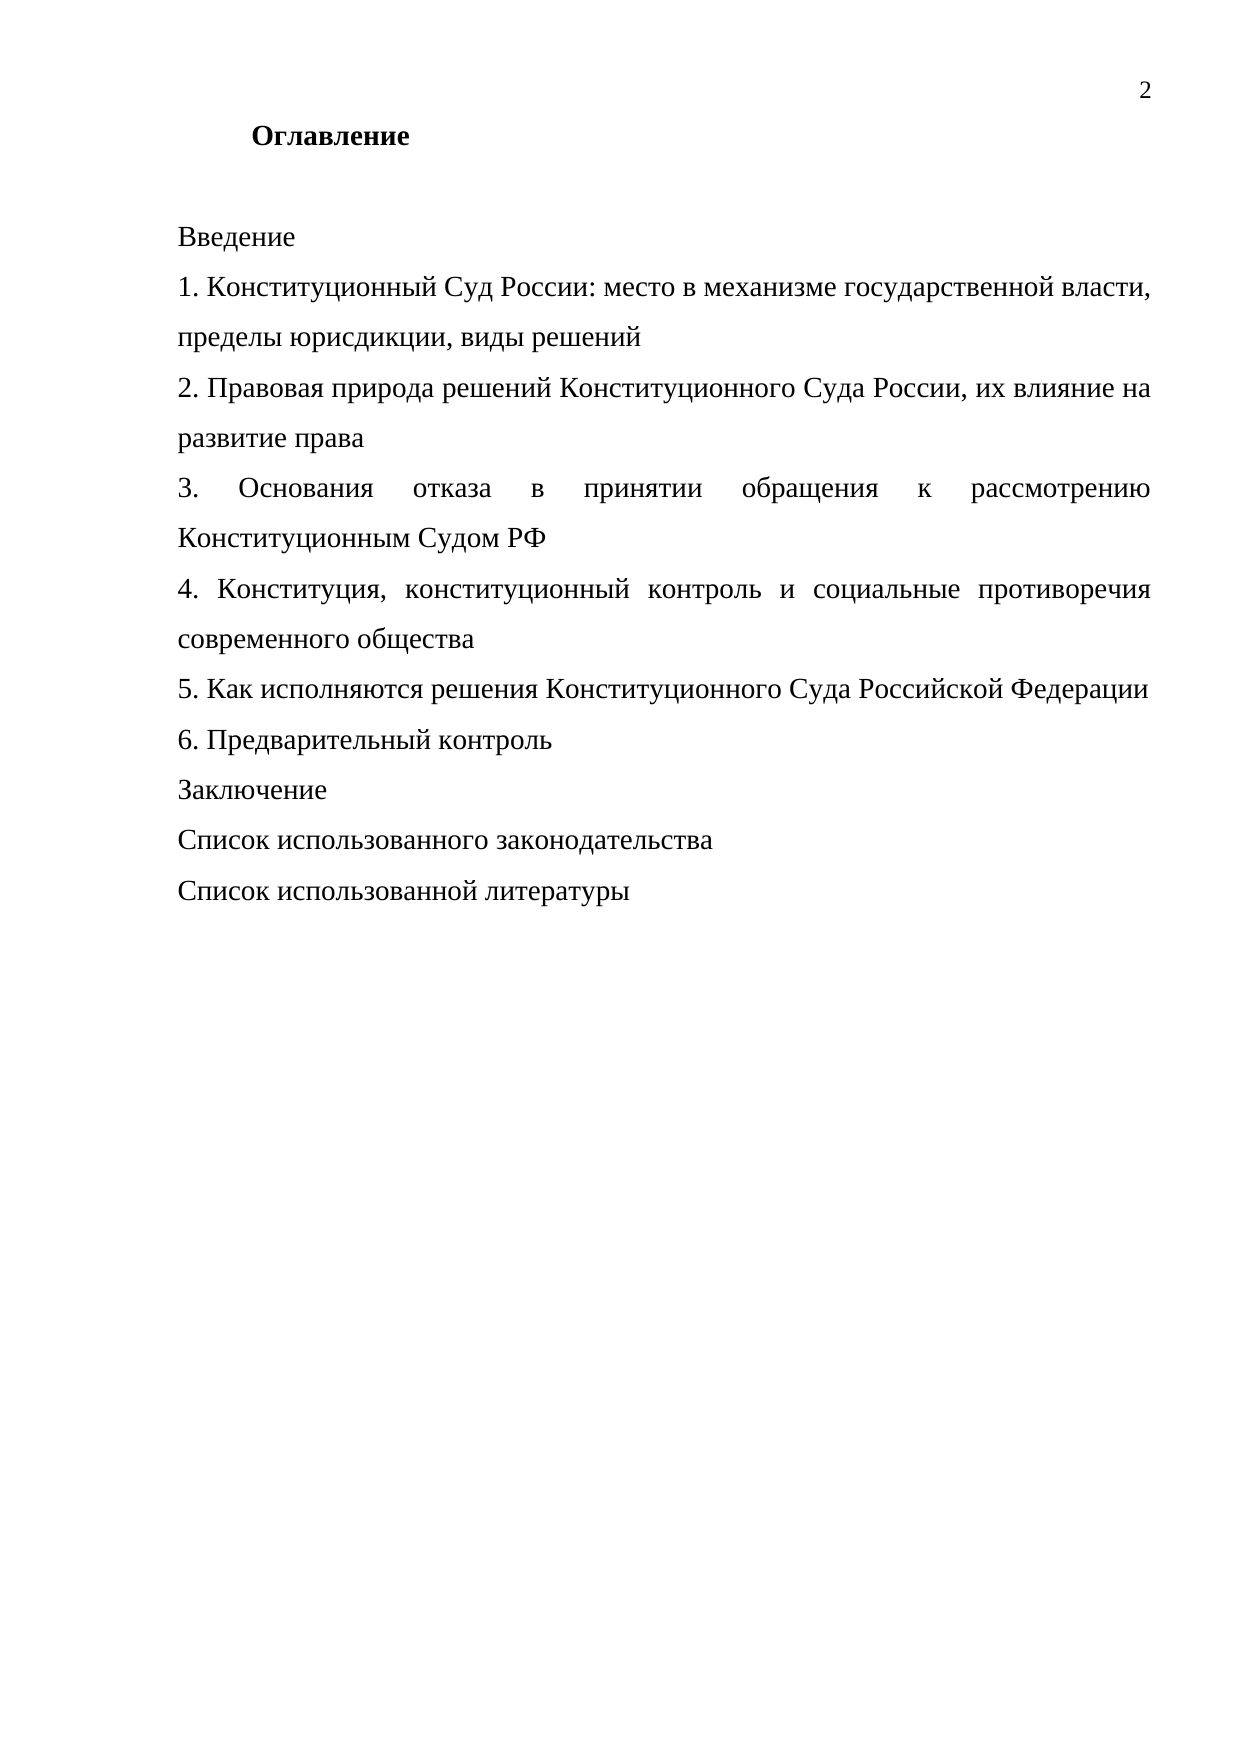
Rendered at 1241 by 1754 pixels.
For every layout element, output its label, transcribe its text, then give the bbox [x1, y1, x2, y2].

text Список использованного законодательства [177, 822, 1152, 856]
text Список использованной литературы [177, 873, 1152, 906]
text Заключение [177, 772, 1152, 806]
text 6. Предварительный контроль [177, 722, 1152, 755]
text 4. Конституция, конституционный контроль и социальные противоречия современного общества [177, 571, 1152, 655]
text Введение [177, 219, 1152, 252]
text 5. Как исполняются решения Конституционного Суда Российской Федерации [177, 672, 1152, 705]
text 1. Конституционный Суд России: место в механизме государственной власти, пределы юрисдикции, виды решений [177, 269, 1152, 353]
text 3. Основания отказа в принятии обращения к рассмотрению Конституционным Судом РФ [177, 470, 1152, 554]
text 2. Правовая природа решений Конституционного Суда России, их влияние на развитие права [177, 370, 1152, 453]
text Оглавление [177, 118, 1152, 152]
